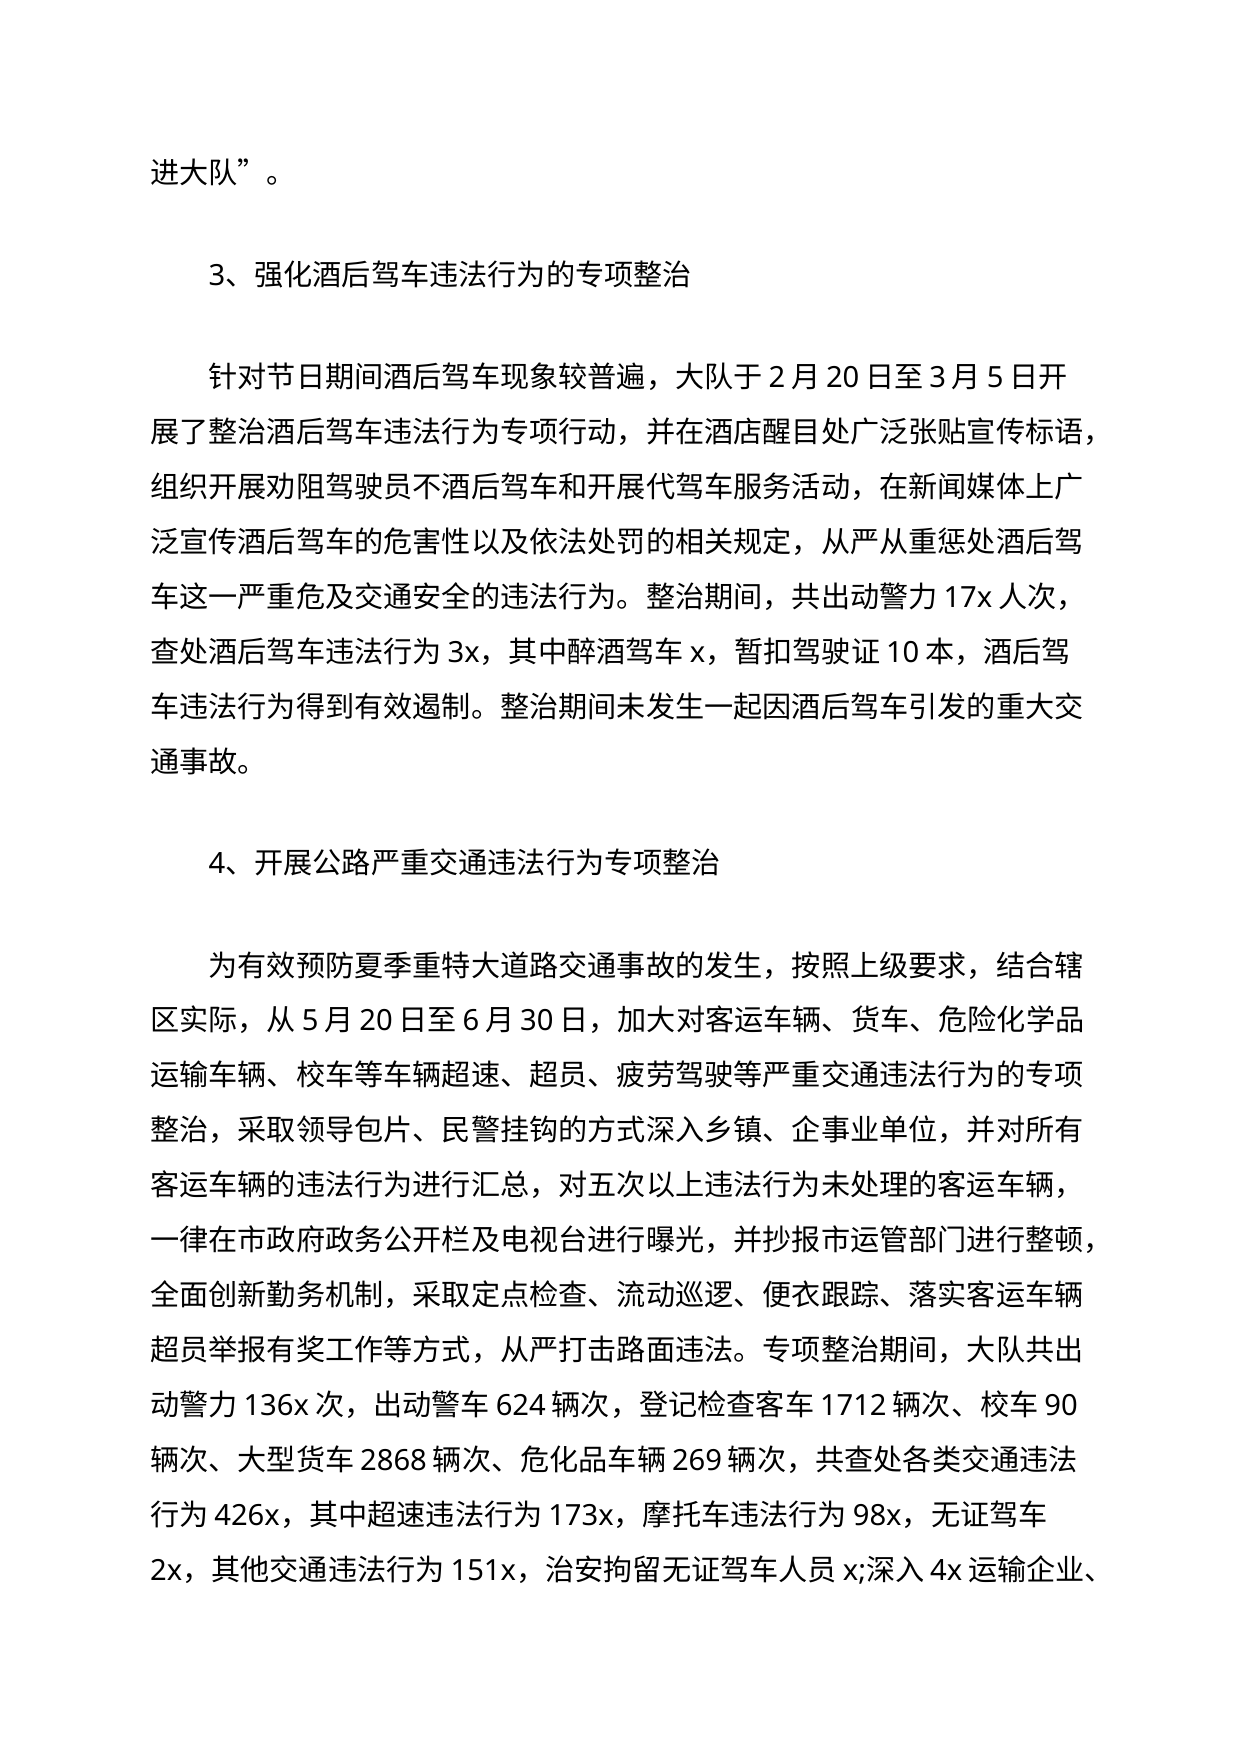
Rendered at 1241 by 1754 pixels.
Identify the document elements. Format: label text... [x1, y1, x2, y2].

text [150, 942, 1090, 1589]
text 针对节日期间酒后驾车现象较普遍，大队于2月20日至3月5日开展了整治酒后驾车违法行为专项行动，并在酒店醒目处广泛张贴宣传标语，组织开展劝阻驾驶员不酒后驾车和开展代驾车服务活动，在新闻媒体上广泛宣传酒后驾车的危害性以及依法处罚的相关规定，从严从重惩处酒后驾车这一严重危及交通安全的违法行为。整治期间，共出动警力17x人次，查处酒后驾车违法行为3x，其中醉酒驾车x，暂扣驾驶证10本，酒后驾车违法行为得到有效遏制。整治期间未发生一起因酒后驾车引发的重大交通事故。 [150, 354, 1090, 781]
text 4、开展公路严重交通违法行为专项整治 [150, 840, 1090, 882]
text 3、强化酒后驾车违法行为的专项整治 [150, 252, 1090, 294]
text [150, 150, 1090, 192]
